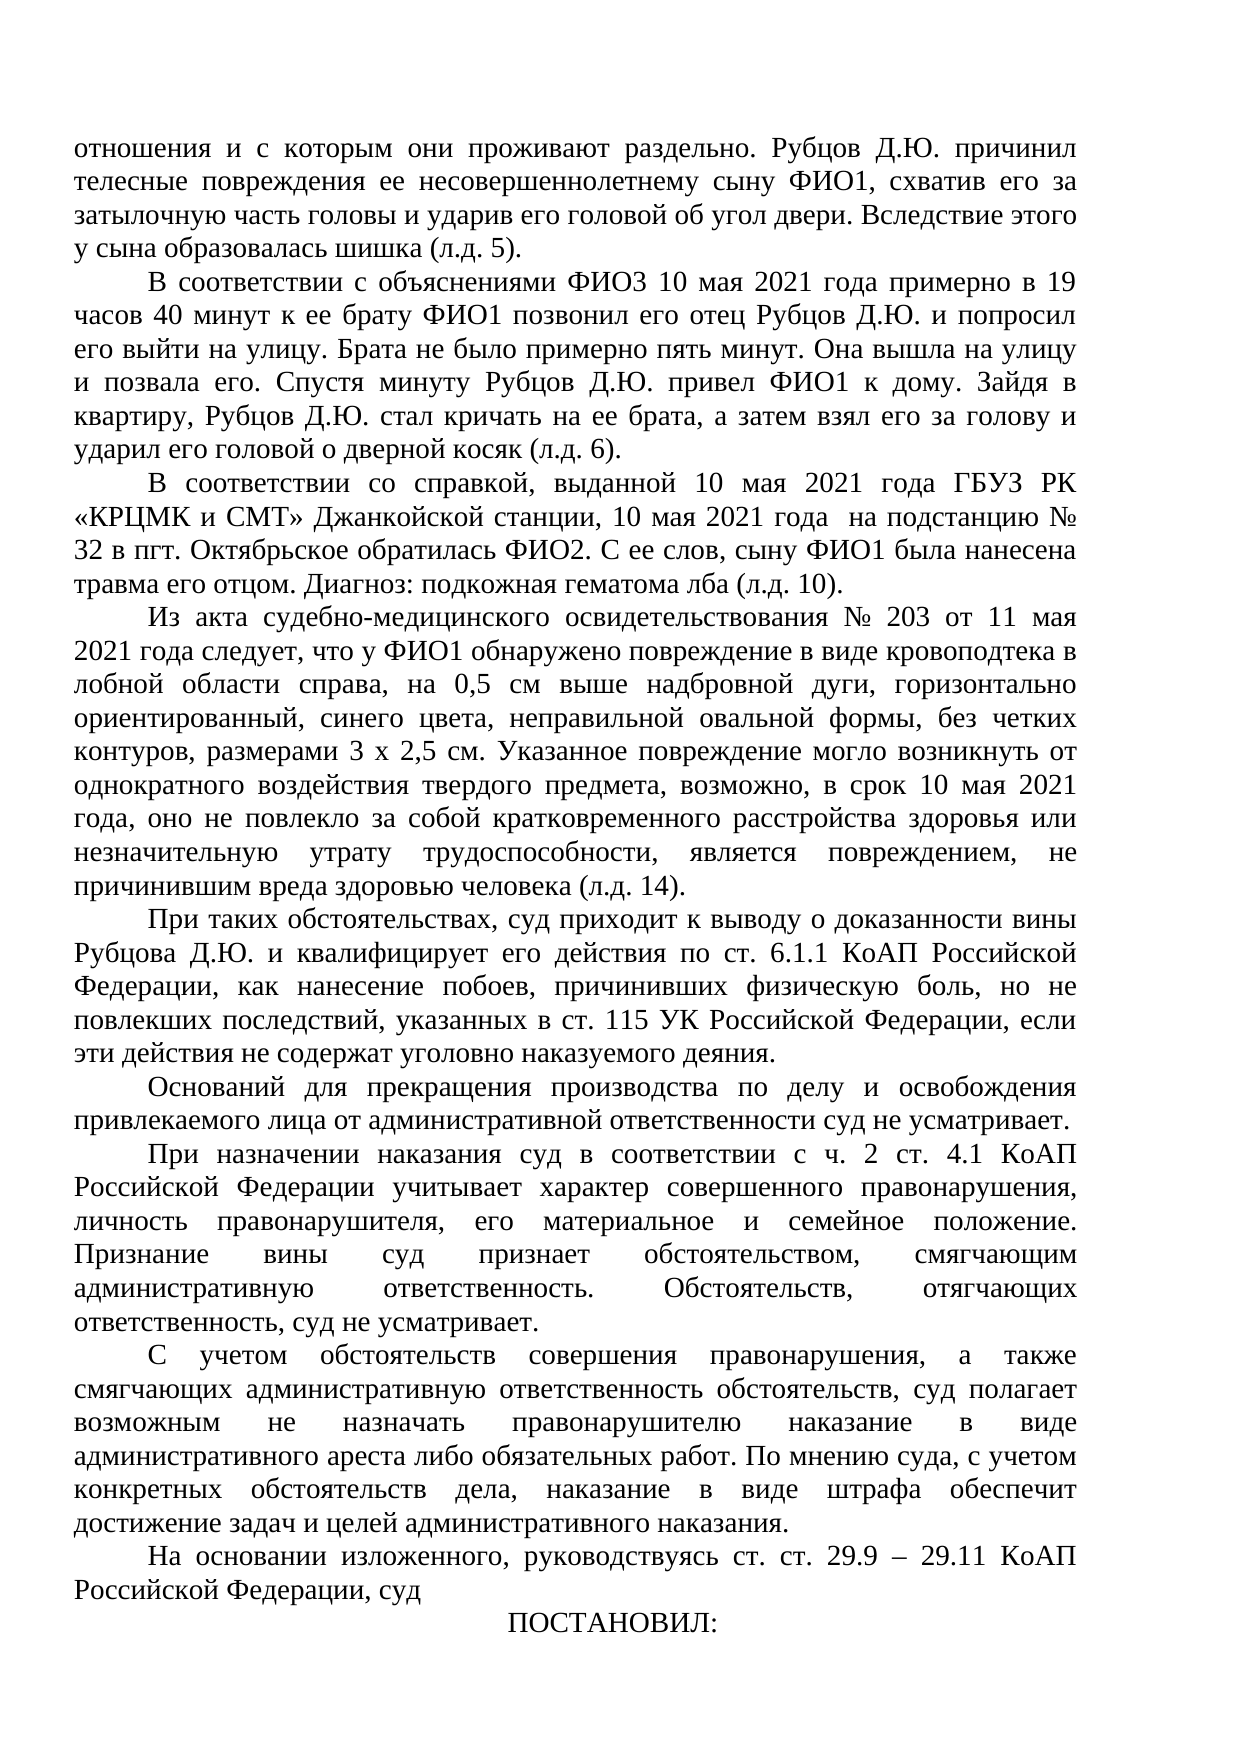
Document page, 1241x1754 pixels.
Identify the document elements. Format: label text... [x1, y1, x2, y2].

text На основании изложенного, руководствуясь ст. ст. 29.9 – 29.11 КоАП Российской Федерации, суд [74, 1538, 1078, 1606]
text С учетом обстоятельств совершения правонарушения, а также смягчающих административную ответственность обстоятельств, суд полагает возможным не назначать правонарушителю наказание в виде административного ареста либо обязательных работ. По мнению суда, с учетом конкретных обстоятельств дела, наказание в виде штрафа обеспечит достижение задач и целей административного наказания. [74, 1337, 1078, 1538]
text Оснований для прекращения производства по делу и освобождения привлекаемого лица от административной ответственности суд не усматривает. [74, 1069, 1078, 1136]
text В соответствии с объяснениями ФИО3 10 мая 2021 года примерно в 19 часов 40 минут к ее брату ФИО1 позвонил его отец Рубцов Д.Ю. и попросил его выйти на улицу. Брата не было примерно пять минут. Она вышла на улицу и позвала его. Спустя минуту Рубцов Д.Ю. привел ФИО1 к дому. Зайдя в квартиру, Рубцов Д.Ю. стал кричать на ее брата, а затем взял его за голову и ударил его головой о дверной косяк (л.д. 6). [74, 264, 1078, 465]
text В соответствии со справкой, выданной 10 мая 2021 года ГБУЗ РК «КРЦМК и СМТ» Джанкойской станции, 10 мая 2021 года на подстанцию № 32 в пгт. Октябрьское обратилась ФИО2. С ее слов, сыну ФИО1 была нанесена травма его отцом. Диагноз: подкожная гематома лба (л.д. 10). [74, 465, 1078, 599]
text ПОСТАНОВИЛ: [74, 1606, 1078, 1639]
text При назначении наказания суд в соответствии с ч. 2 ст. 4.1 КоАП Российской Федерации учитывает характер совершенного правонарушения, личность правонарушителя, его материальное и семейное положение. Признание вины суд признает обстоятельством, смягчающим административную ответственность. Обстоятельств, отягчающих ответственность, суд не усматривает. [74, 1136, 1078, 1337]
text При таких обстоятельствах, суд приходит к выводу о доказанности вины Рубцова Д.Ю. и квалифицирует его действия по ст. 6.1.1 КоАП Российской Федерации, как нанесение побоев, причинивших физическую боль, но не повлекших последствий, указанных в ст. 115 УК Российской Федерации, если эти действия не содержат уголовно наказуемого деяния. [74, 901, 1078, 1069]
text Из акта судебно-медицинского освидетельствования № 203 от 11 мая 2021 года следует, что у ФИО1 обнаружено повреждение в виде кровоподтека в лобной области справа, на 0,5 см выше надбровной дуги, горизонтально ориентированный, синего цвета, неправильной овальной формы, без четких контуров, размерами 3 х 2,5 см. Указанное повреждение могло возникнуть от однократного воздействия твердого предмета, возможно, в срок 10 мая 2021 года, оно не повлекло за собой кратковременного расстройства здоровья или незначительную утрату трудоспособности, является повреждением, не причинившим вреда здоровью человека (л.д. 14). [74, 599, 1078, 901]
